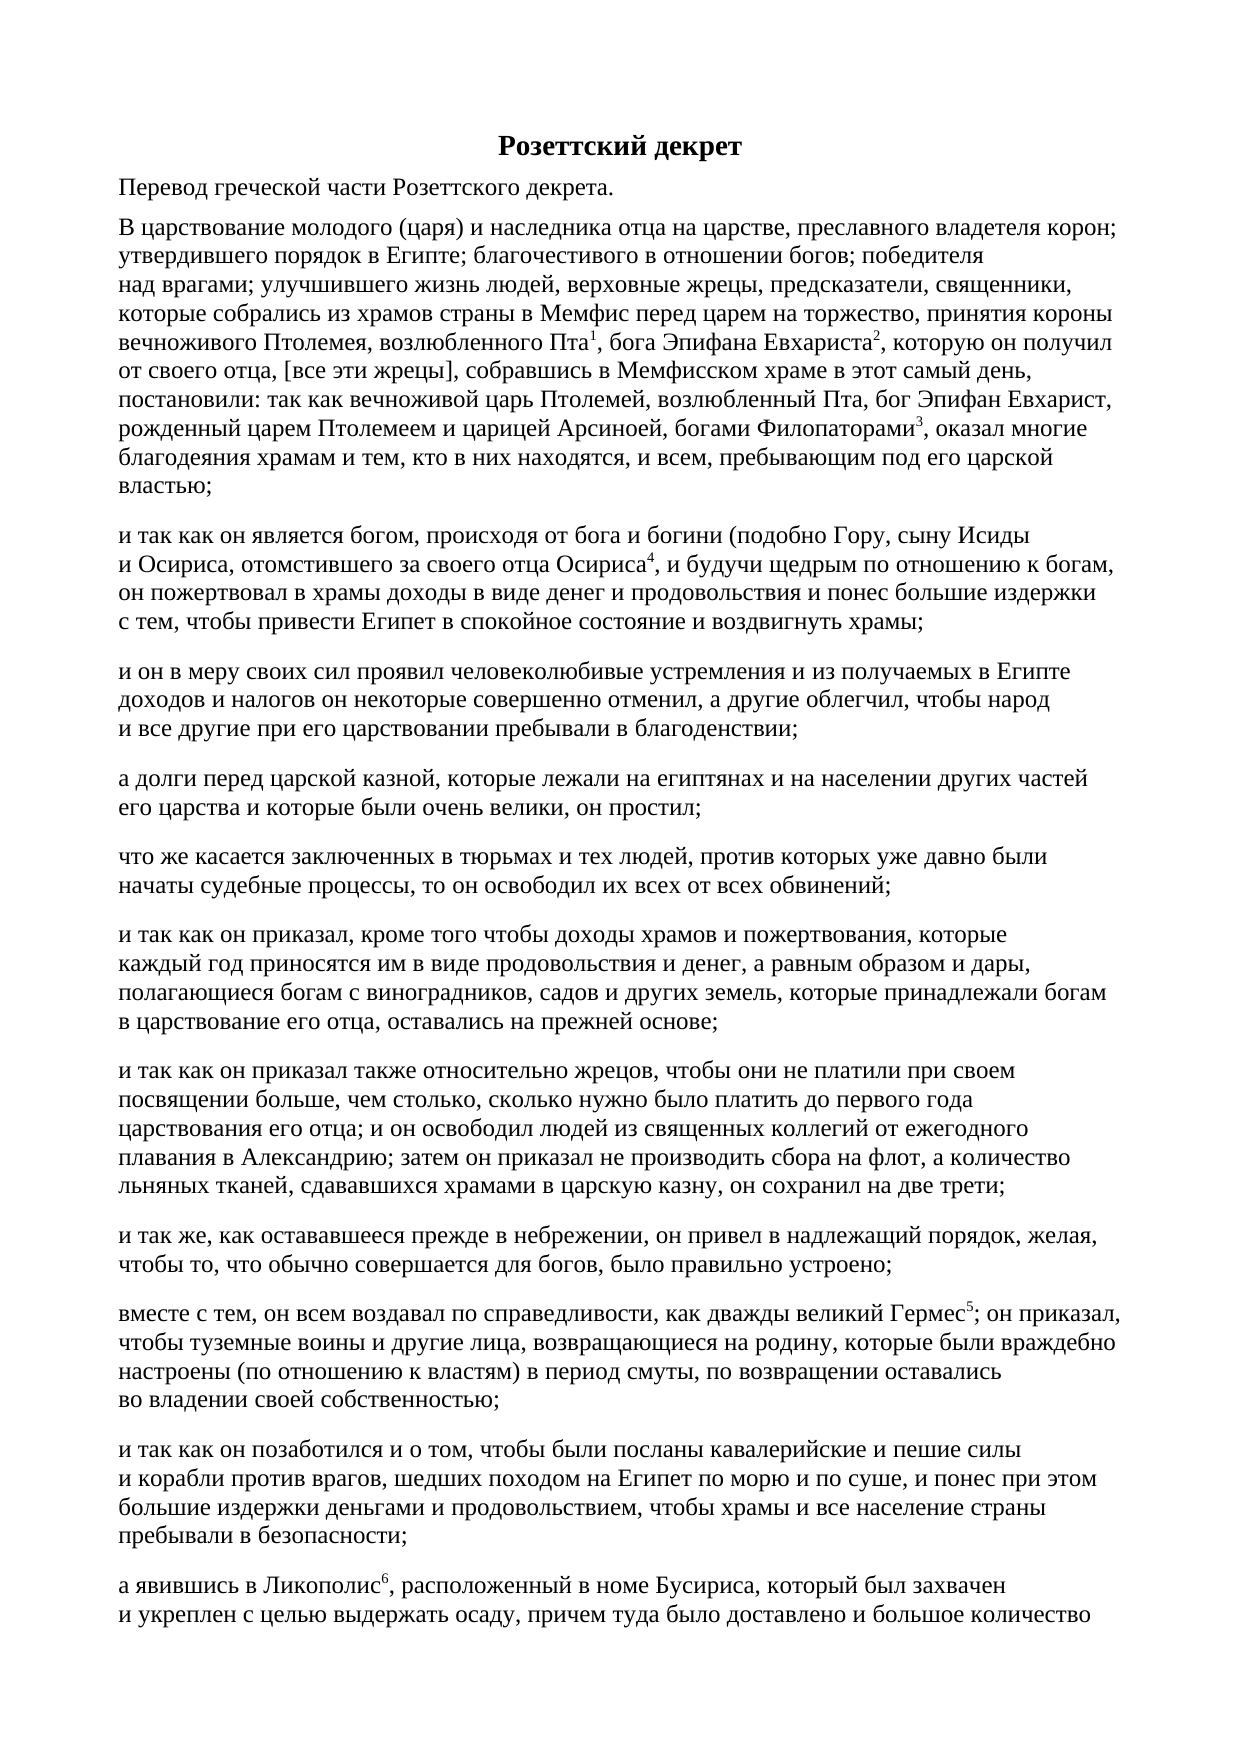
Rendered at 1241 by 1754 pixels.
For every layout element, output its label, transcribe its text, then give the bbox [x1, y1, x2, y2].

text и он в меру своих сил проявил человеколюбивые устремления и из получаемых в Египте доходов и налогов он некоторые совершенно отменил, а другие облегчил, чтобы народ и все другие при его царствовании пребывали в благоденствии; [118, 656, 1122, 742]
text и так как он позаботился и о том, чтобы были посланы кавалерийские и пешие силы и корабли против врагов, шедших походом на Египет по морю и по суше, и понес при этом большие издержки деньгами и продовольствием, чтобы храмы и все население страны пребывали в безопасности; [118, 1434, 1122, 1549]
text и так как он приказал, кроме того чтобы доходы храмов и пожертвования, которые каждый год приносятся им в виде продовольствия и денег, а равным образом и дары, полагающиеся богам с виноградников, садов и других земель, которые принадлежали богам в царствование его отца, оставались на прежней основе; [118, 919, 1122, 1034]
text и так же, как остававшееся прежде в небрежении, он привел в надлежащий порядок, желая, чтобы то, что обычно совершается для богов, было правильно устроено; [118, 1220, 1122, 1277]
text а долги перед царской казной, которые лежали на египтянах и на населении других частей его царства и которые были очень велики, он простил; [118, 763, 1122, 820]
text Перевод греческой части Розеттского декрета. [118, 172, 1122, 201]
text В царствование молодого (царя) и наследника отца на царстве, преславного владетеля корон; утвердившего порядок в Египте; благочестивого в отношении богов; победителя над врагами; улучшившего жизнь людей, верховные жрецы, предсказатели, священники, которые собрались из храмов страны в Мемфис перед царем на торжество, принятия короны вечноживого Птолемея, возлюбленного Пта1, бога Эпифана Евхариста2, которую он получил от своего отца, [все эти жрецы], собравшись в Мемфисском храме в этот самый день, постановили: так как вечноживой царь Птолемей, возлюбленный Пта, бог Эпифан Евхарист, рожденный царем Птолемеем и царицей Арсиноей, богами Филопаторами3, оказал многие благодеяния храмам и тем, кто в них находятся, и всем, пребывающим под его царской властью; [118, 212, 1122, 499]
text и так как он приказал также относительно жрецов, чтобы они не платили при своем посвящении больше, чем столько, сколько нужно было платить до первого года царствования его отца; и он освободил людей из священных коллегий от ежегодного плавания в Александрию; затем он приказал не производить сбора на флот, а количество льняных тканей, сдававшихся храмами в царскую казну, он сохранил на две трети; [118, 1055, 1122, 1199]
text и так как он является богом, происходя от бога и богини (подобно Гору, сыну Исиды и Осириса, отомстившего за своего отца Осириса4, и будучи щедрым по отношению к богам, он пожертвовал в храмы доходы в виде денег и продовольствия и понес большие издержки с тем, чтобы привести Египет в спокойное состояние и воздвигнуть храмы; [118, 520, 1122, 635]
text Розеттский декрет [118, 128, 1122, 162]
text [118, 1570, 1122, 1627]
text вместе с тем, он всем воздавал по справедливости, как дважды великий Гермес5; он приказал, чтобы туземные воины и другие лица, возвращающиеся на родину, которые были враждебно настроены (по отношению к властям) в период смуты, по возвращении оставались во владении своей собственностью; [118, 1298, 1122, 1413]
text что же касается заключенных в тюрьмах и тех людей, против которых уже давно были начаты судебные процессы, то он освободил их всех от всех обвинений; [118, 841, 1122, 899]
